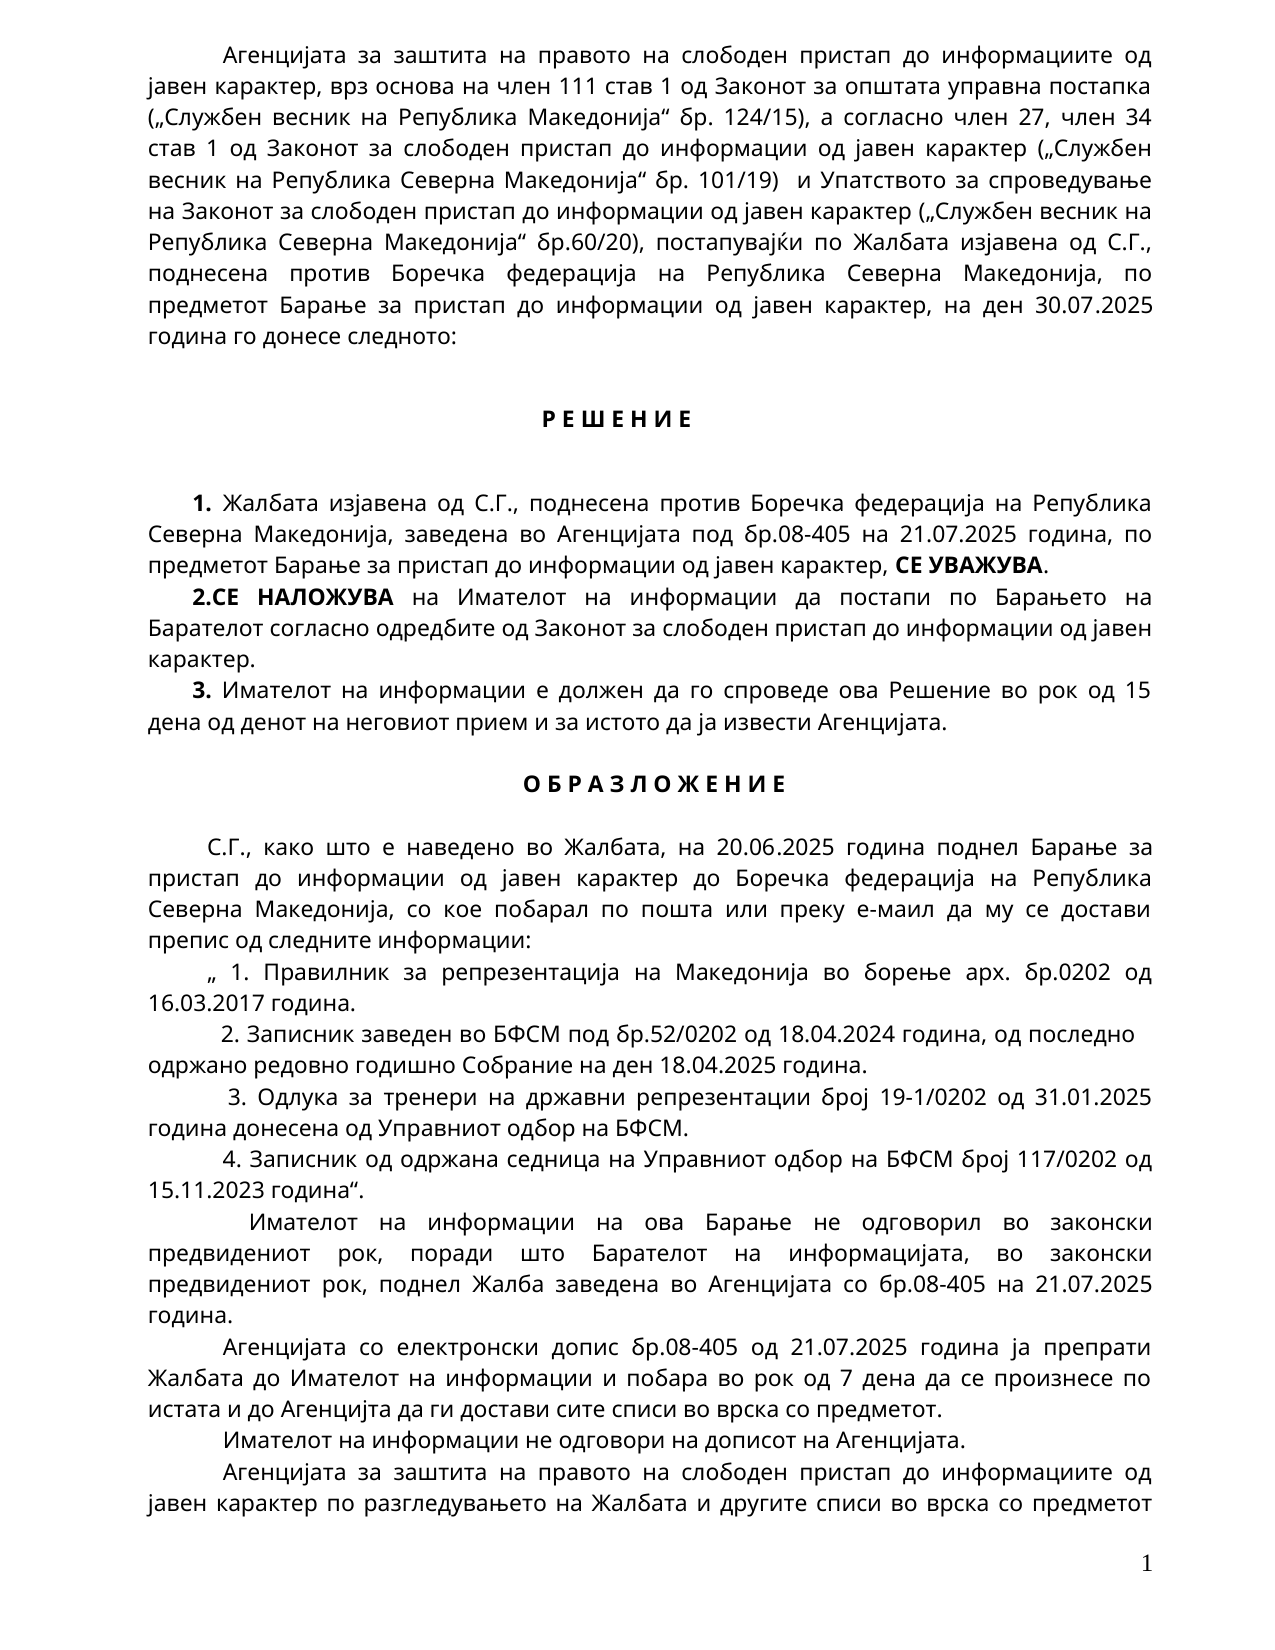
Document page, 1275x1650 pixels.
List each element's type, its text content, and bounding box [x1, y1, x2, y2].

text Имателот на информации не одговори на дописот на Агенцијата. [148, 1424, 1153, 1456]
text С.Г., како што е наведено во Жалбата, на 20.06.2025 година поднел Барање за пристап до информации од јавен карактер до Боречка федерација на Република Северна Македонија, со кое побарал по пошта или преку е-маил да му се достави препис од следните информации: [148, 831, 1153, 956]
text Р Е Ш Е Н И Е [148, 403, 1153, 435]
text Имателот на информации на ова Барање не одговорил во законски предвидениот рок, поради што Барателот на информацијата, во законски предвидениот рок, поднел Жалба заведена во Агенцијата со бр.08-405 на 21.07.2025 година. [148, 1206, 1153, 1331]
text О Б Р А З Л О Ж Е Н И Е [148, 768, 1153, 799]
text Агенцијата со електронски допис бр.08-405 од 21.07.2025 година ја препрати Жалбата до Имателот на информации и побара во рок од 7 дена да се произнесе по истата и до Агенцијта да ги достави сите списи во врска со предметот. [148, 1331, 1153, 1424]
text 4. Записник од одржана седница на Управниот одбор на БФСМ број 117/0202 од 15.11.2023 година“. [148, 1143, 1153, 1206]
text „ 1. Правилник за репрезентација на Македонија во борење арх. бр.0202 од 16.03.2017 година. [148, 956, 1153, 1018]
text Агенцијата за заштита на правото на слободен пристап до информациите од јавен карактер, врз основа на член 111 став 1 од Законот за општата управна постапка („Службен весник на Република Македонија“ бр. 124/15), а согласно член 27, член 34 став 1 од Законот за слободен пристап до информации од јавен карактер („Службен весник на Република Северна Македонија“ бр. 101/19) и Упатството за спроведување на Законот за слободен пристап до информации од јавен карактер („Службен весник на Република Северна Македонија“ бр.60/20), постапувајќи по Жалбата изјавена од С.Г., поднесена против Боречка федерација на Република Северна Македонија, по предметот Барање за пристап до информации од јавен карактер, на ден 30.07.2025 година го донесе следното: [148, 39, 1153, 351]
list Жалбата изјавена од С.Г., поднесена против Боречка федерација на Република Северна Македонија, заведена во Агенцијата под бр.08-405 на 21.07.2025 година, по предметот Барање за пристап до информации од јавен карактер, СЕ УВАЖУВА. [148, 487, 1153, 581]
text 3. Одлука за тренери на државни репрезентации број 19-1/0202 од 31.01.2025 година донесена од Управниот одбор на БФСМ. [148, 1081, 1153, 1143]
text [148, 1456, 1153, 1518]
text 2. Записник заведен во БФСМ под бр.52/0202 од 18.04.2024 година, од последно одржано редовно годишно Собрание на ден 18.04.2025 година. [148, 1018, 1137, 1081]
text 3. Имателот на информации е должен да го спроведе ова Решение во рок од 15 дена од денот на неговиот прием и за истото да ја извести Агенцијата. [148, 674, 1153, 737]
text 2.СЕ НАЛОЖУВА на Имателот на информации да постапи по Барањето на Барателот согласно одредбите од Законот за слободен пристап до информации од јавен карактер. [148, 581, 1153, 674]
